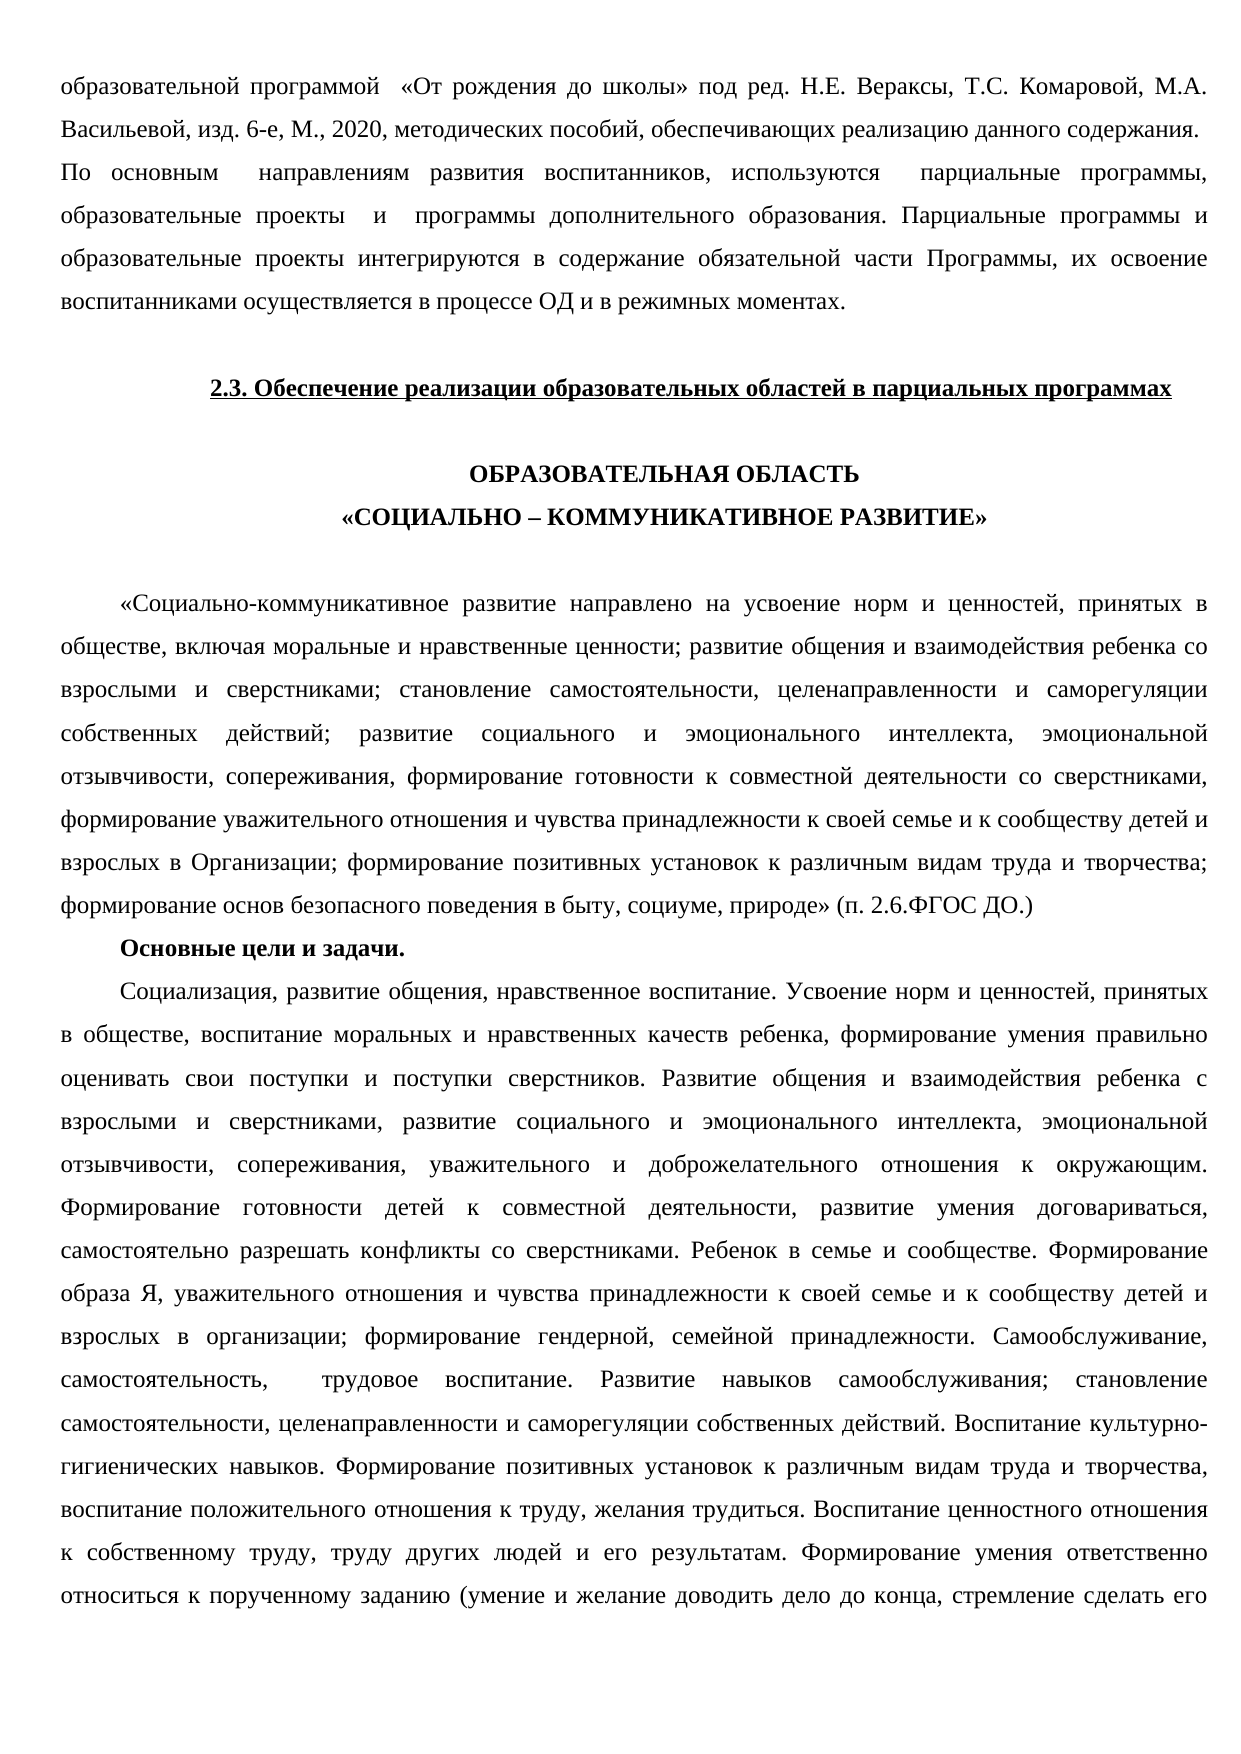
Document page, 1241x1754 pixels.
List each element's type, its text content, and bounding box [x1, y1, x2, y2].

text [60, 976, 1209, 1609]
text «СОЦИАЛЬНО – КОММУНИКАТИВНОЕ РАЗВИТИЕ» [60, 502, 1209, 531]
text ОБРАЗОВАТЕЛЬНАЯ ОБЛАСТЬ [60, 459, 1209, 488]
text По основным направлениям развития воспитанников, используются парциальные программы, образовательные проекты и программы дополнительного образования. Парциальные программы и образовательные проекты интегрируются в содержание обязательной части Программы, их освоение воспитанниками осуществляется в процессе ОД и в режимных моментах. [60, 157, 1209, 315]
text 2.3. Обеспечение реализации образовательных областей в парциальных программах [173, 373, 1209, 401]
text Основные цели и задачи. [60, 933, 1209, 962]
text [60, 71, 1209, 143]
text «Социально-коммуникативное развитие направлено на усвоение норм и ценностей, принятых в обществе, включая моральные и нравственные ценности; развитие общения и взаимодействия ребенка со взрослыми и сверстниками; становление самостоятельности, целенаправленности и саморегуляции собственных действий; развитие социального и эмоционального интеллекта, эмоциональной отзывчивости, сопереживания, формирование готовности к совместной деятельности со сверстниками, формирование уважительного отношения и чувства принадлежности к своей семье и к сообществу детей и взрослых в Организации; формирование позитивных установок к различным видам труда и творчества; формирование основ безопасного поведения в быту, социуме, природе» (п. 2.6.ФГОС ДО.) [60, 588, 1209, 919]
